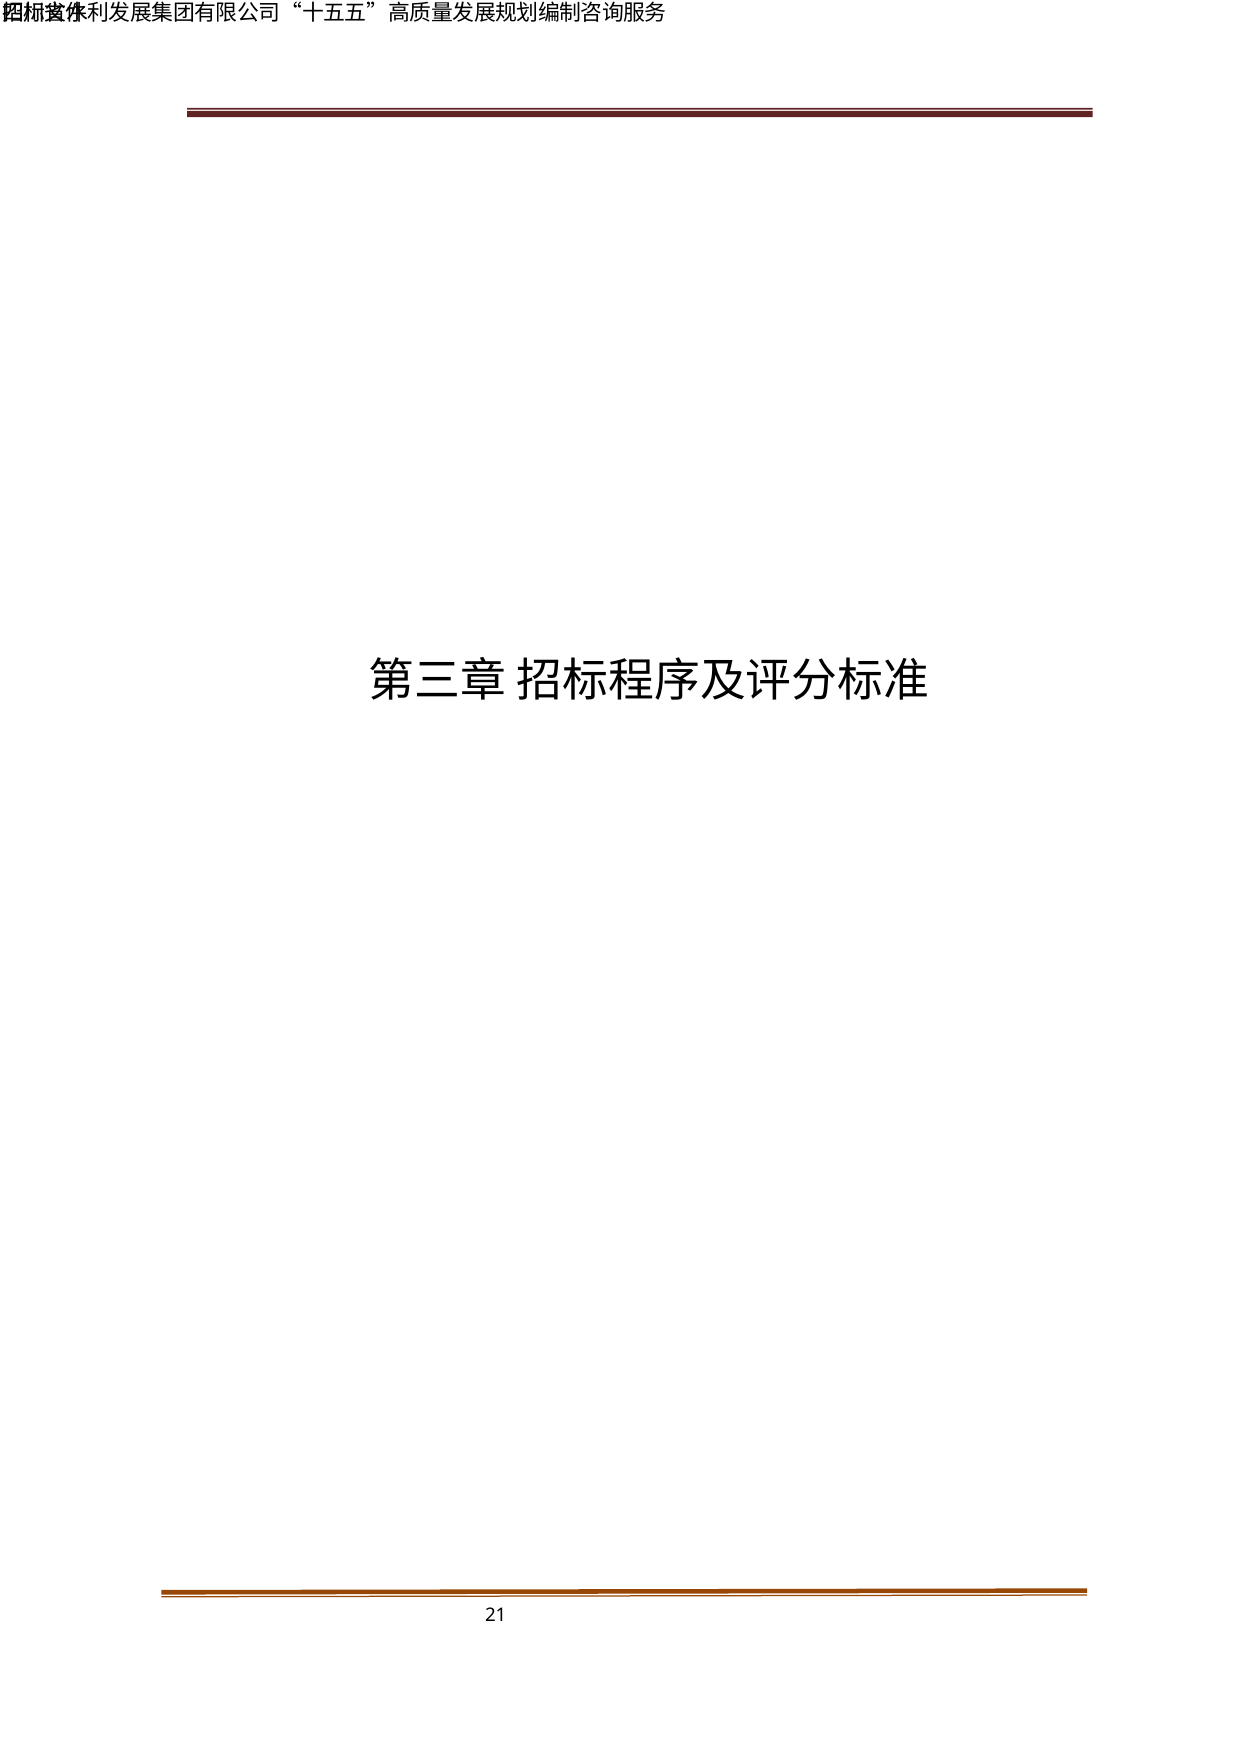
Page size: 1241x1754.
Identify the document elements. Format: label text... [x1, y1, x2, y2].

text 第三章 招标程序及评分标准 [188, 643, 1110, 709]
